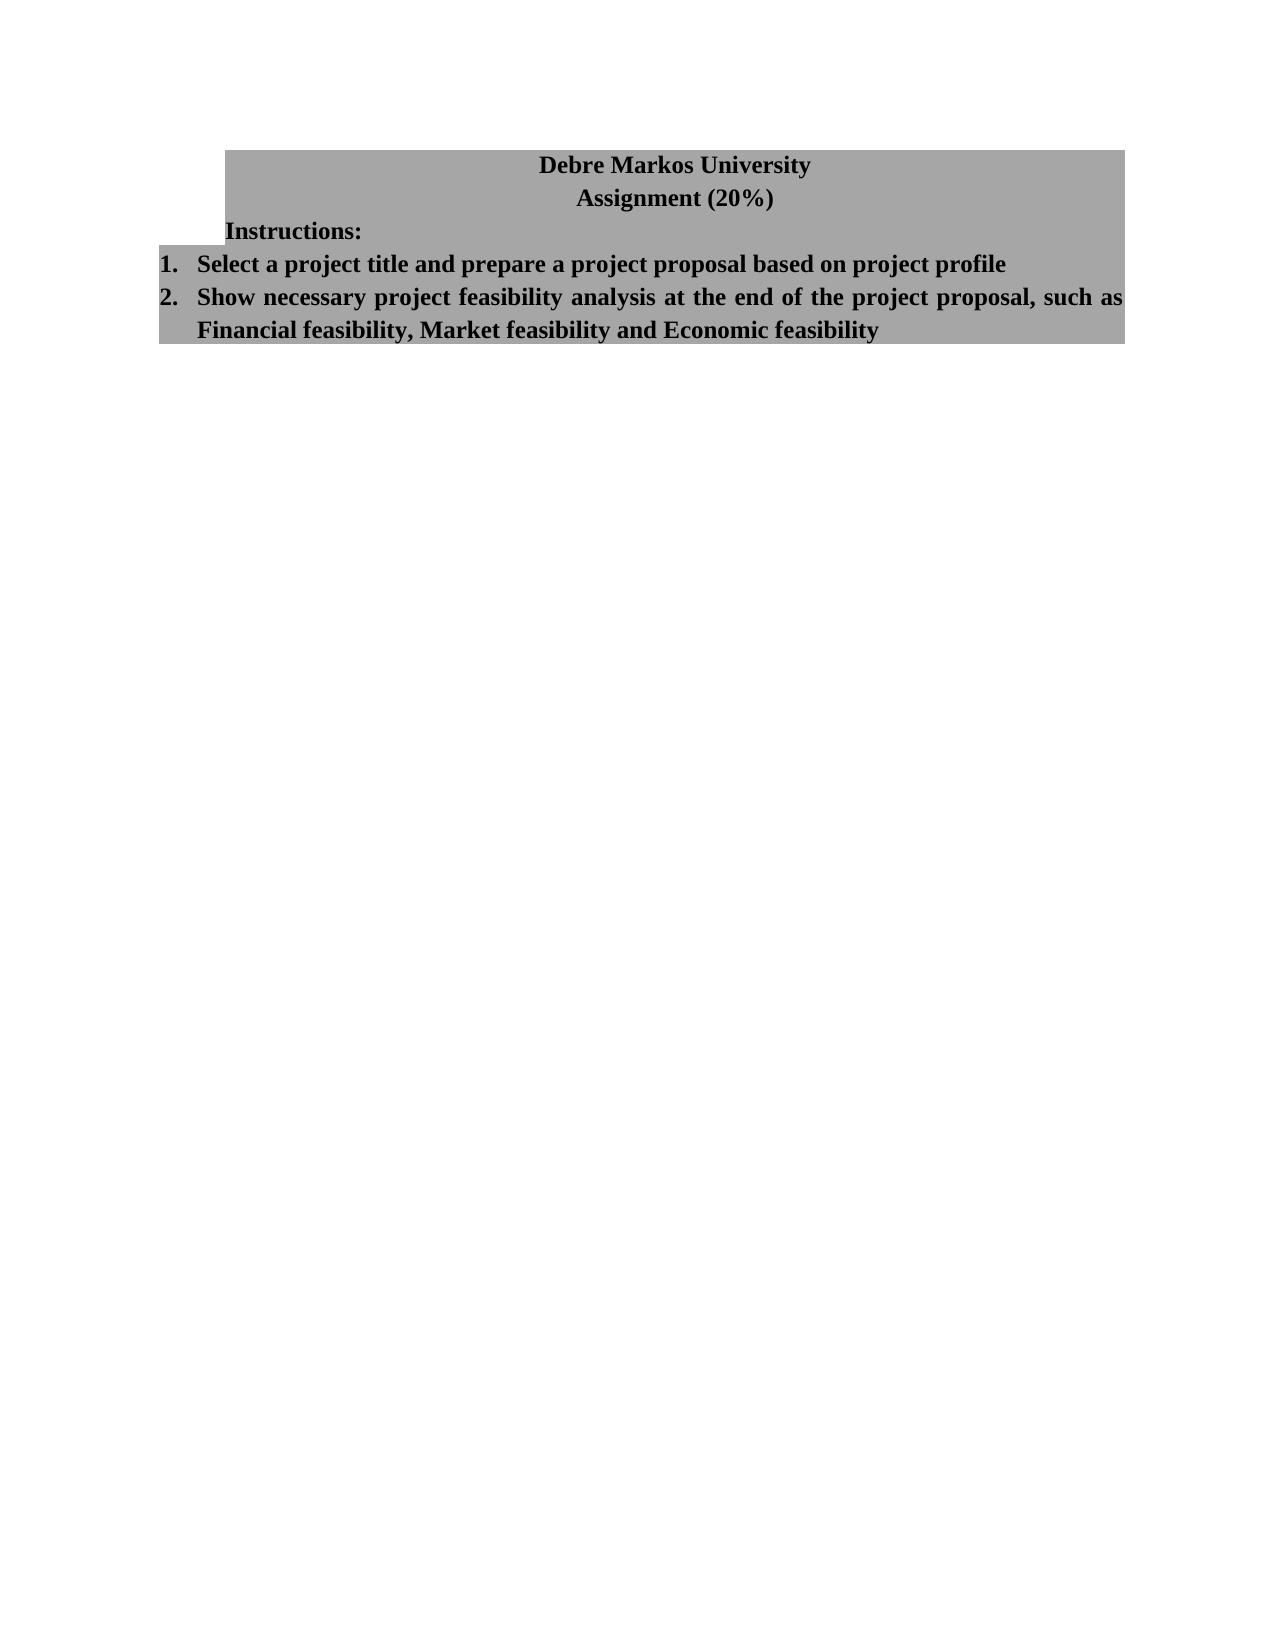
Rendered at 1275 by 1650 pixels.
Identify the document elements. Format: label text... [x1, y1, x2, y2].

list Show necessary project feasibility analysis at the end of the project proposal, such as Financial feasibility, Market feasibility and Economic feasibility [159, 282, 1125, 344]
list Instructions: [225, 216, 1125, 245]
list Select a project title and prepare a project proposal based on project profile [159, 249, 1125, 278]
list Debre Markos University [225, 150, 1125, 179]
list Assignment (20%) [225, 183, 1125, 212]
